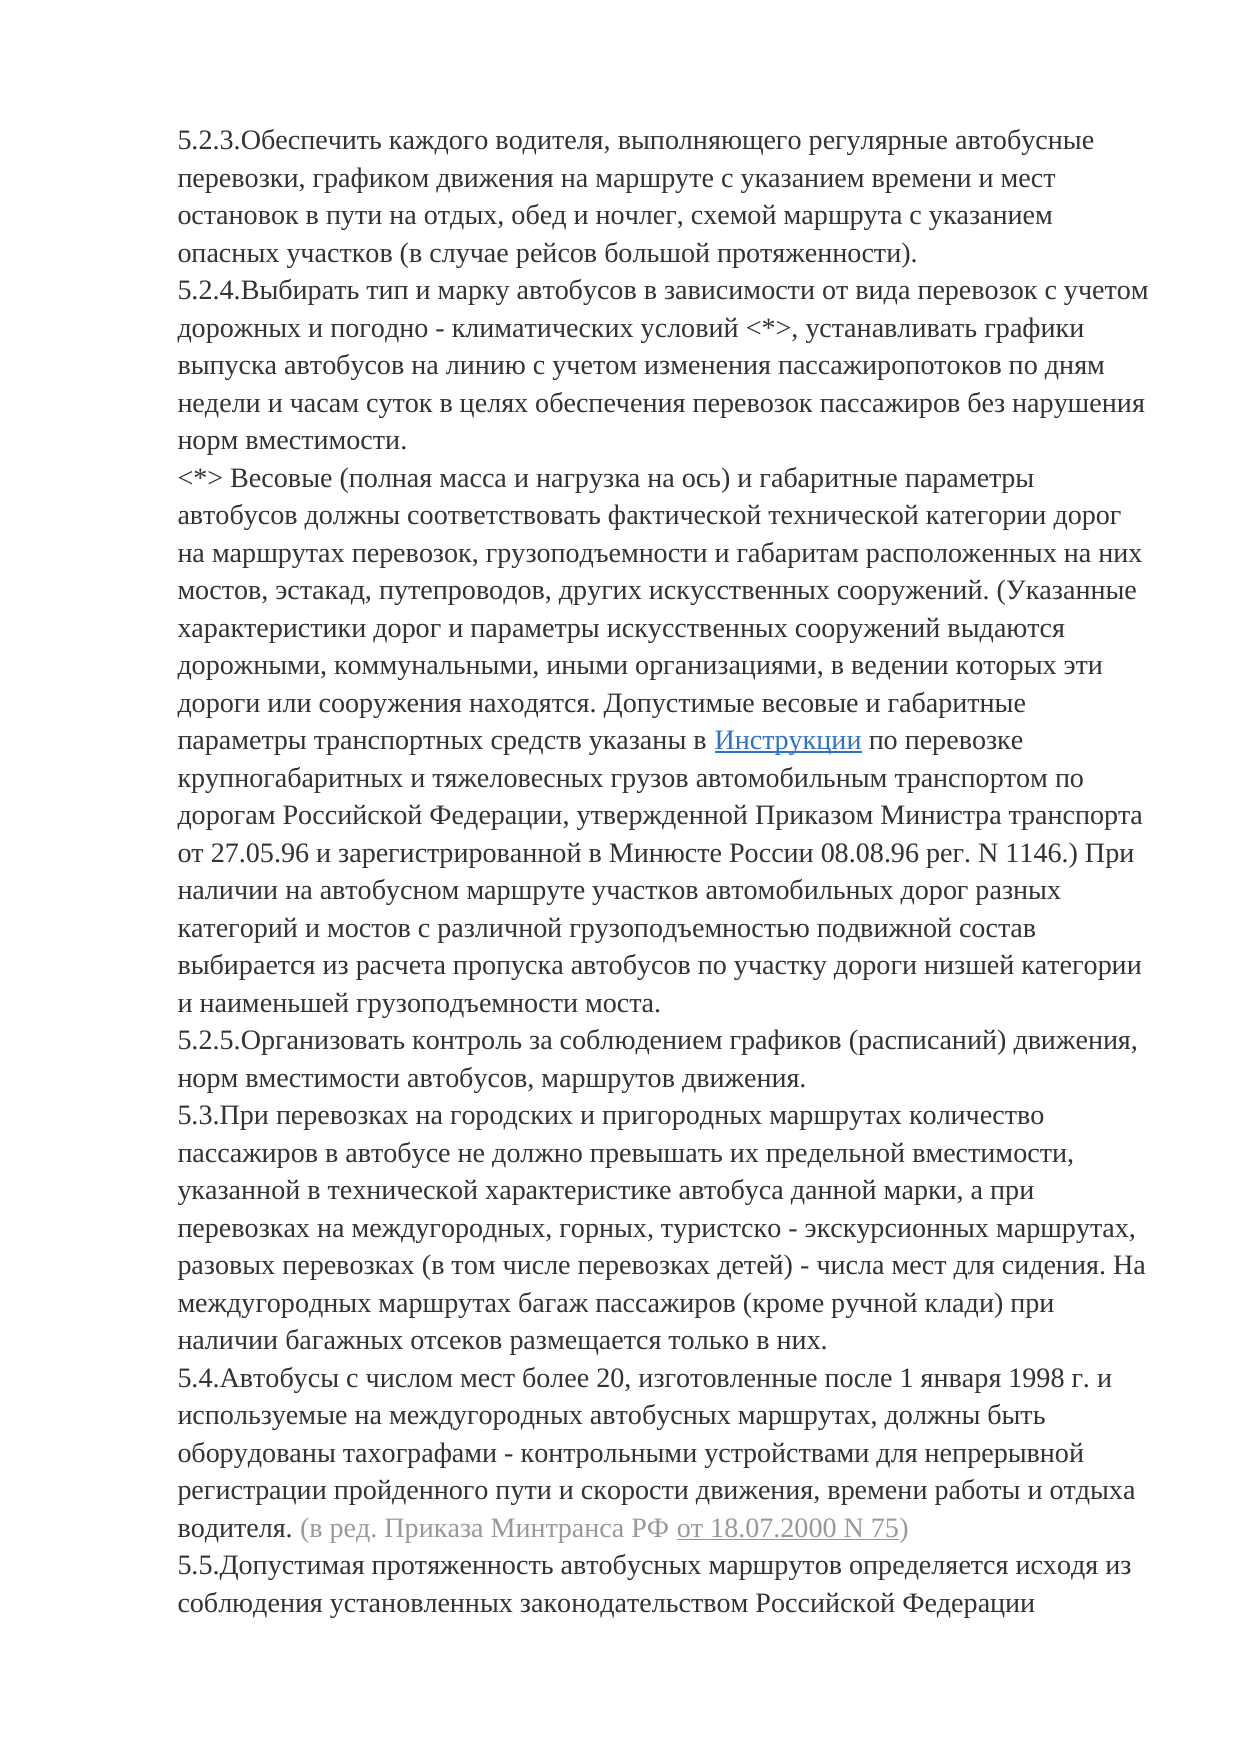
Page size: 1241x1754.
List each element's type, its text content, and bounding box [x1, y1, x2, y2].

text 5.3.При перевозках на городских и пригородных маршрутах количество пассажиров в автобусе не должно превышать их предельной вместимости, указанной в технической характеристике автобуса данной марки, а при перевозках на междугородных, горных, туристско - экскурсионных маршрутах, разовых перевозках (в том числе перевозках детей) - числа мест для сидения. На междугородных маршрутах багаж пассажиров (кроме ручной клади) при наличии багажных отсеков размещается только в них. [177, 1093, 1152, 1356]
text 5.2.5.Организовать контроль за соблюдением графиков (расписаний) движения, норм вместимости автобусов, маршрутов движения. [177, 1018, 1152, 1093]
text <*> Весовые (полная масса и нагрузка на ось) и габаритные параметры автобусов должны соответствовать фактической технической категории дорог на маршрутах перевозок, грузоподъемности и габаритам расположенных на них мостов, эстакад, путепроводов, других искусственных сооружений. (Указанные характеристики дорог и параметры искусственных сооружений выдаются дорожными, коммунальными, иными организациями, в ведении которых эти дороги или сооружения находятся. Допустимые весовые и габаритные параметры транспортных средств указаны в Инструкции по перевозке крупногабаритных и тяжеловесных грузов автомобильным транспортом по дорогам Российской Федерации, утвержденной Приказом Министра транспорта от 27.05.96 и зарегистрированной в Минюсте России 08.08.96 рег. N 1146.) При наличии на автобусном маршруте участков автомобильных дорог разных категорий и мостов с различной грузоподъемностью подвижной состав выбирается из расчета пропуска автобусов по участку дороги низшей категории и наименьшей грузоподъемности моста. [177, 456, 1152, 1018]
text 5.4.Автобусы с числом мест более 20, изготовленные после 1 января 1998 г. и используемые на междугородных автобусных маршрутах, должны быть оборудованы тахографами - контрольными устройствами для непрерывной регистрации пройденного пути и скорости движения, времени работы и отдыха водителя. (в ред. Приказа Минтранса РФ от 18.07.2000 N 75) [177, 1356, 1152, 1543]
text 5.2.3.Обеспечить каждого водителя, выполняющего регулярные автобусные перевозки, графиком движения на маршруте с указанием времени и мест остановок в пути на отдых, обед и ночлег, схемой маршрута с указанием опасных участков (в случае рейсов большой протяженности). [177, 118, 1152, 268]
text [177, 1543, 1152, 1618]
text 5.2.4.Выбирать тип и марку автобусов в зависимости от вида перевозок с учетом дорожных и погодно - климатических условий <*>, устанавливать графики выпуска автобусов на линию с учетом изменения пассажиропотоков по дням недели и часам суток в целях обеспечения перевозок пассажиров без нарушения норм вместимости. [177, 268, 1152, 456]
